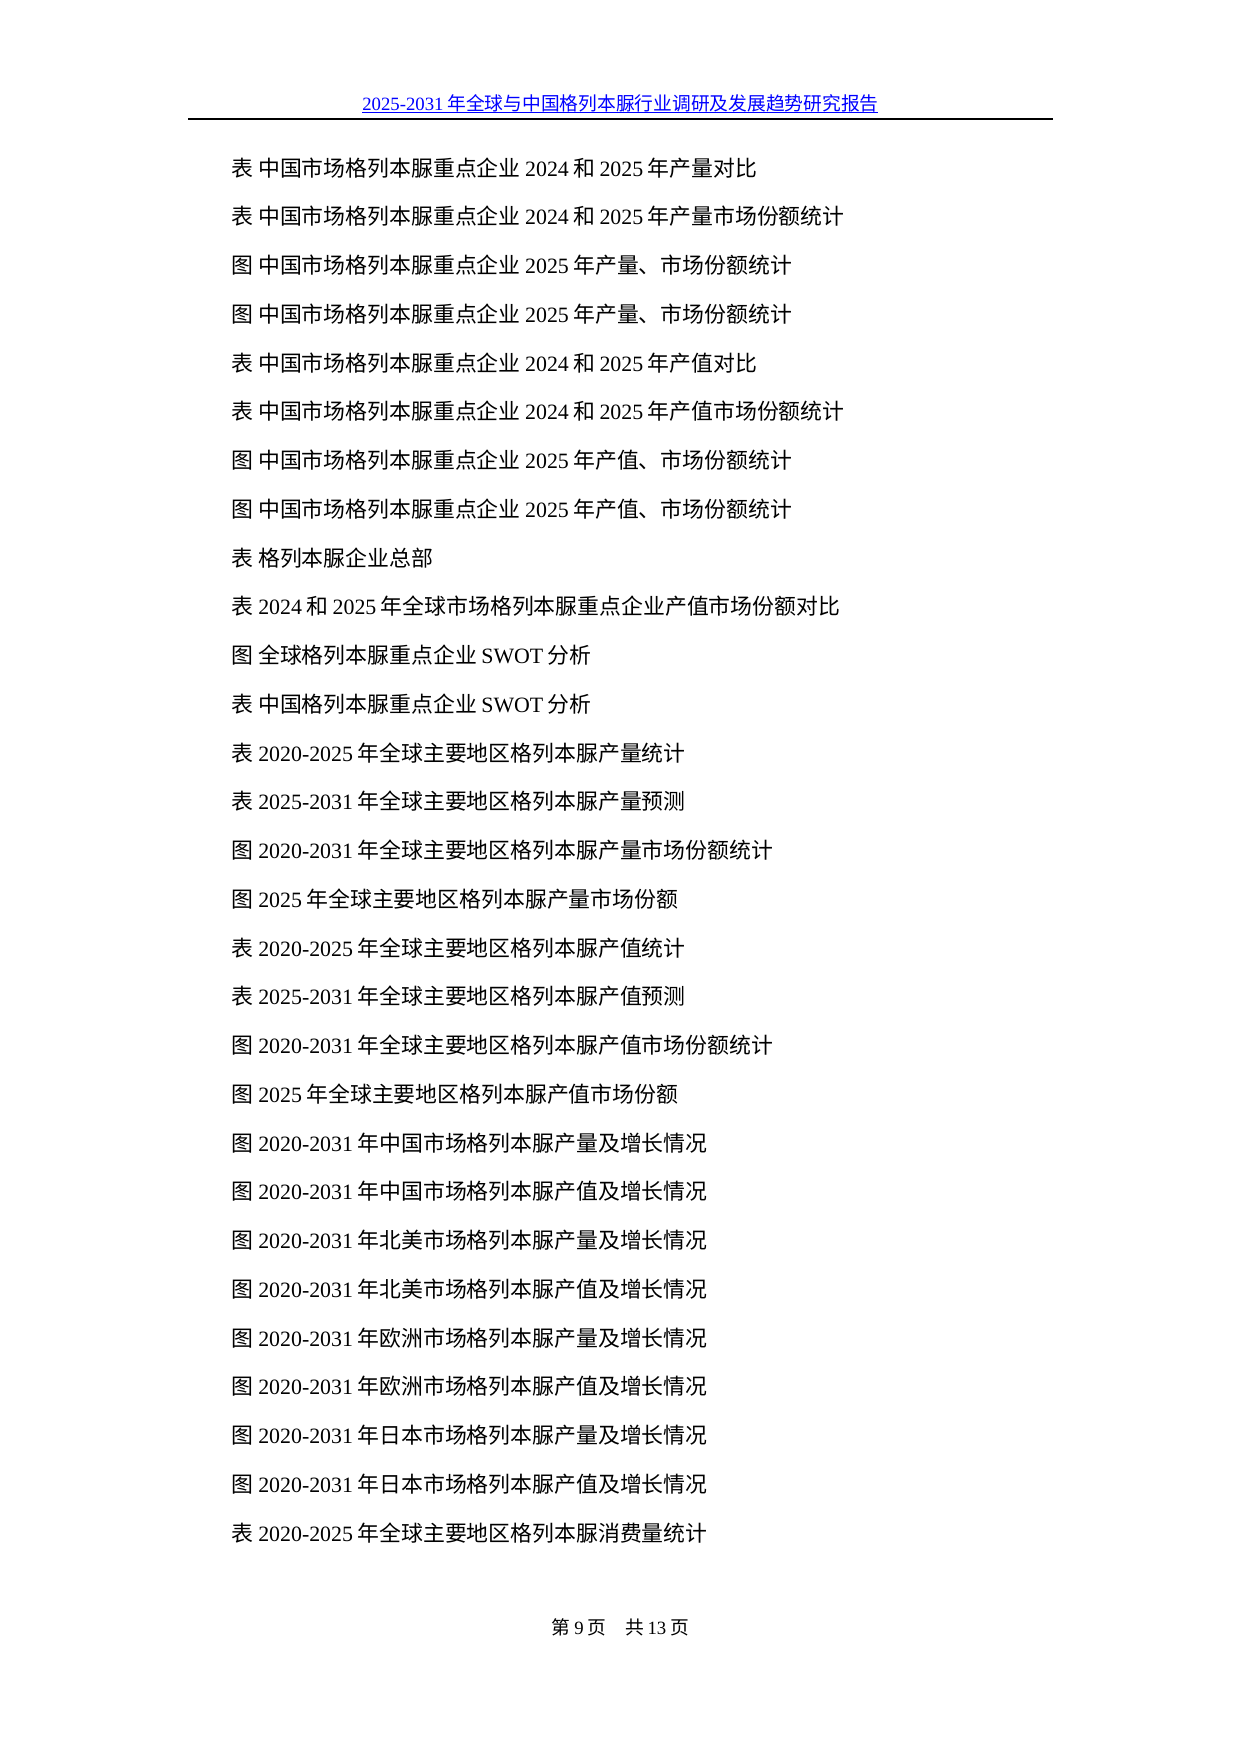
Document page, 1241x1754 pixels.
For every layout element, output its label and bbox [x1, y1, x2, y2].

text [187, 150, 1053, 1548]
